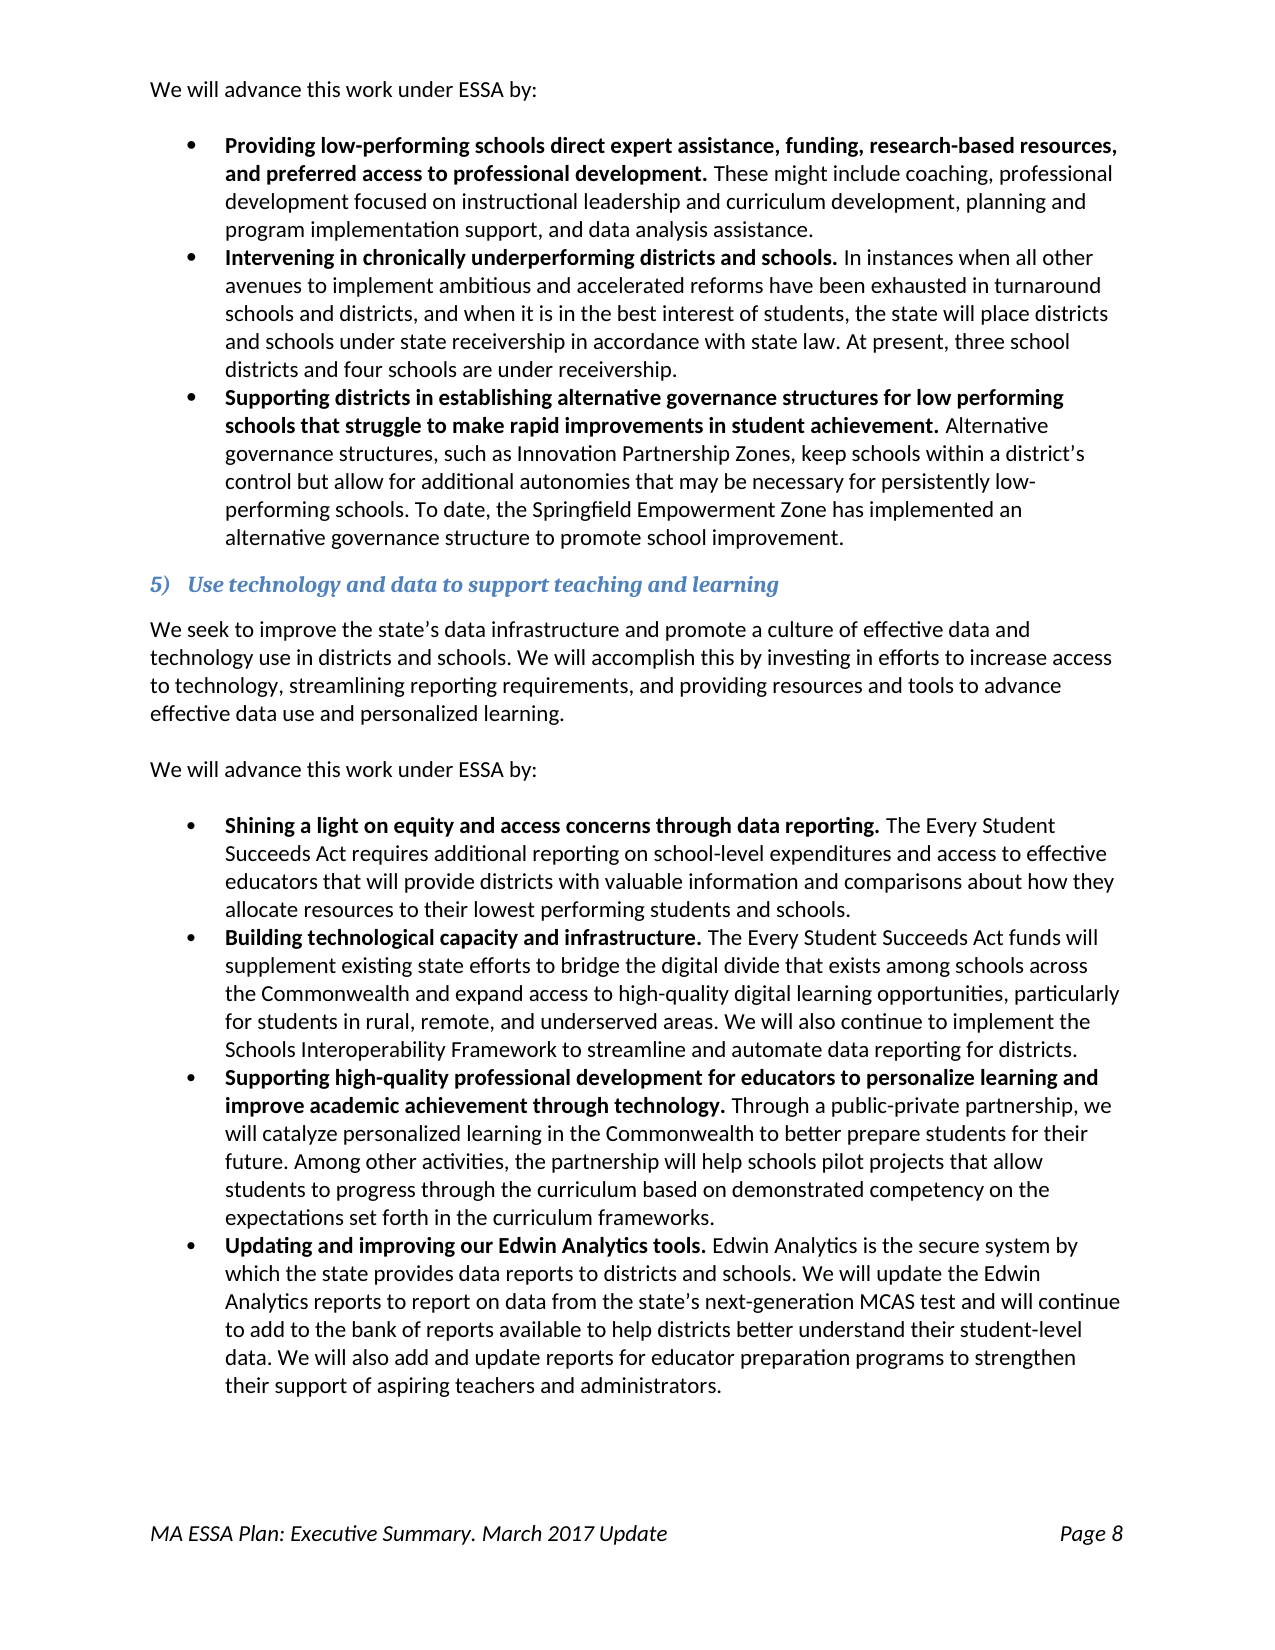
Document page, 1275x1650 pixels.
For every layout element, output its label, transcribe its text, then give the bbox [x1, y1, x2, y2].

text We will advance this work under ESSA by: [150, 755, 1125, 783]
list Supporting districts in establishing alternative governance structures for low performing schools that struggle to make rapid improvements in student achievement. Alternative governance structures, such as Innovation Partnership Zones, keep schools within a district’s control but allow for additional autonomies that may be necessary for persistently low-performing schools. To date, the Springfield Empowerment Zone has implemented an alternative governance structure to promote school improvement. [187, 383, 1125, 551]
list Updating and improving our Edwin Analytics tools. Edwin Analytics is the secure system by which the state provides data reports to districts and schools. We will update the Edwin Analytics reports to report on data from the state’s next-generation MCAS test and will continue to add to the bank of reports available to help districts better understand their student-level data. We will also add and update reports for educator preparation programs to strengthen their support of aspiring teachers and administrators. [187, 1231, 1125, 1399]
list Supporting high-quality professional development for educators to personalize learning and improve academic achievement through technology. Through a public-private partnership, we will catalyze personalized learning in the Commonwealth to better prepare students for their future. Among other activities, the partnership will help schools pilot projects that allow students to progress through the curriculum based on demonstrated competency on the expectations set forth in the curriculum frameworks. [187, 1063, 1125, 1231]
list Building technological capacity and infrastructure. The Every Student Succeeds Act funds will supplement existing state efforts to bridge the digital divide that exists among schools across the Commonwealth and expand access to high-quality digital learning opportunities, particularly for students in rural, remote, and underserved areas. We will also continue to implement the Schools Interoperability Framework to streamline and automate data reporting for districts. [187, 923, 1125, 1063]
list Providing low-performing schools direct expert assistance, funding, research-based resources, and preferred access to professional development. These might include coaching, professional development focused on instructional leadership and curriculum development, planning and program implementation support, and data analysis assistance. [187, 131, 1125, 243]
subtitle Use technology and data to support teaching and learning [150, 572, 1125, 598]
list Intervening in chronically underperforming districts and schools. In instances when all other avenues to implement ambitious and accelerated reforms have been exhausted in turnaround schools and districts, and when it is in the best interest of students, the state will place districts and schools under state receivership in accordance with state law. At present, three school districts and four schools are under receivership. [187, 243, 1125, 383]
text We seek to improve the state’s data infrastructure and promote a culture of effective data and technology use in districts and schools. We will accomplish this by investing in efforts to increase access to technology, streamlining reporting requirements, and providing resources and tools to advance effective data use and personalized learning. [150, 615, 1125, 727]
list Shining a light on equity and access concerns through data reporting. The Every Student Succeeds Act requires additional reporting on school-level expenditures and access to effective educators that will provide districts with valuable information and comparisons about how they allocate resources to their lowest performing students and schools. [187, 811, 1125, 923]
text We will advance this work under ESSA by: [150, 75, 1125, 103]
